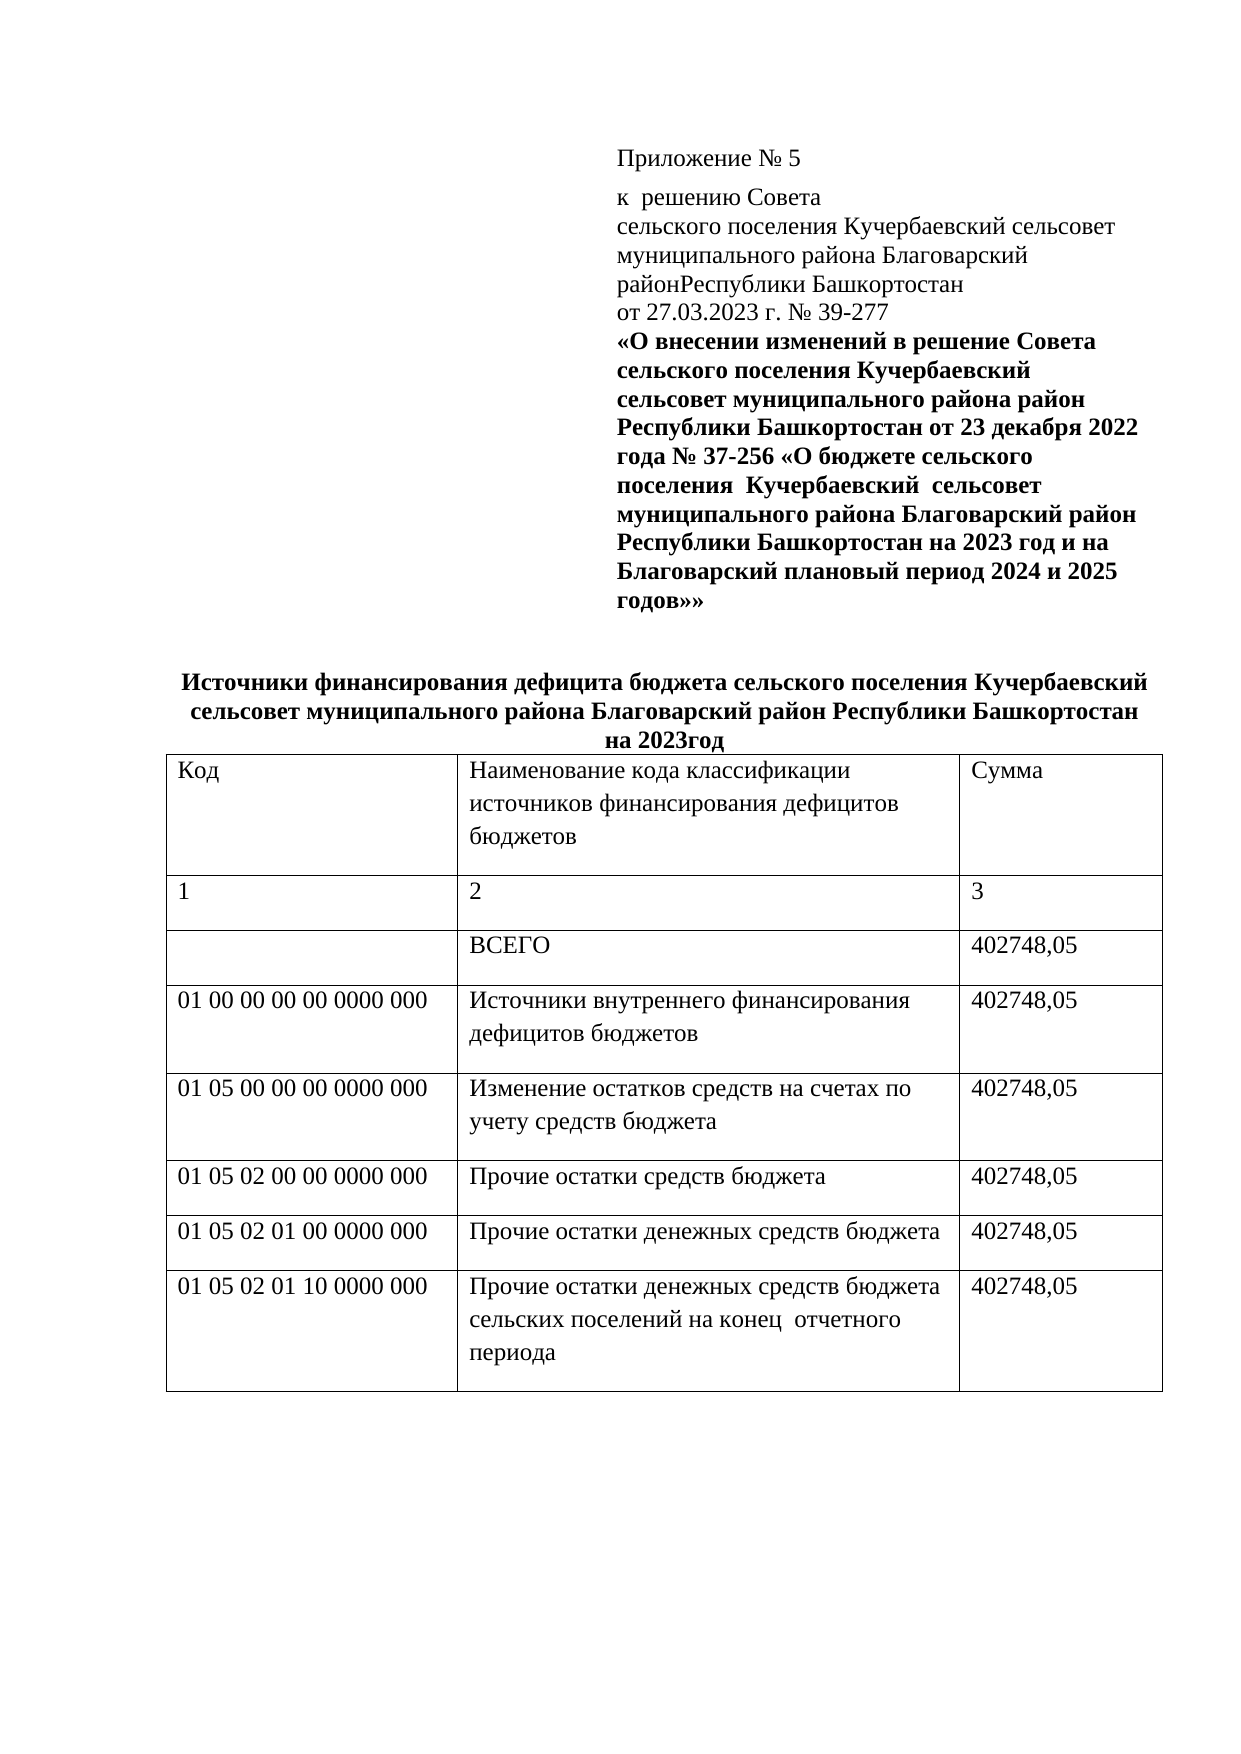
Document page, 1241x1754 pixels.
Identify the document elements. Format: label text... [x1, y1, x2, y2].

table_cell 402748,05 [960, 1216, 1162, 1270]
table_cell 01 05 02 00 00 0000 000 [167, 1161, 457, 1215]
table_cell Источники внутреннего финансирования дефицитов бюджетов [458, 986, 959, 1072]
table_cell Изменение остатков средств на счетах по учету средств бюджета [458, 1074, 959, 1160]
text Источники финансирования дефицита бюджета сельского поселения Кучербаевский сельсовет муниципального района Благоварский район Республики Башкортостан на 2023год [177, 667, 1152, 754]
table_header Сумма [960, 755, 1162, 875]
table_cell 3 [960, 876, 1162, 929]
table_cell 1 [167, 876, 457, 929]
table_cell Прочие остатки денежных средств бюджета [458, 1216, 959, 1270]
table_cell Прочие остатки денежных средств бюджета сельских поселений на конец отчетного периода [458, 1271, 959, 1391]
table_header Наименование кода классификации источников финансирования дефицитов бюджетов [458, 755, 959, 875]
table_cell ВСЕГО [458, 931, 959, 984]
table_cell 2 [458, 876, 959, 929]
table_cell 01 05 00 00 00 0000 000 [167, 1074, 457, 1160]
table_cell 01 05 02 01 00 0000 000 [167, 1216, 457, 1270]
table_cell [167, 931, 457, 984]
table_cell 402748,05 [960, 931, 1162, 984]
table_cell 01 05 02 01 10 0000 000 [167, 1271, 457, 1391]
table_cell Прочие остатки средств бюджета [458, 1161, 959, 1215]
table_cell 402748,05 [960, 1161, 1162, 1215]
table_cell 01 00 00 00 00 0000 000 [167, 986, 457, 1072]
table_header Код [167, 755, 457, 875]
table_cell 402748,05 [960, 1271, 1162, 1391]
table_header Приложение № 5 к решению Совета сельского поселения Кучербаевский сельсовет муниципального района Благоварский районРеспублики Башкортостан от 27.03.2023 г. № 39-277 «О внесении изменений в решение Совета сельского поселения Кучербаевский сельсовет муниципального района район Республики Башкортостан от 23 декабря 2022 года № 37-256 «О бюджете сельского поселения Кучербаевский сельсовет муниципального района Благоварский район Республики Башкортостан на 2023 год и на Благоварский плановый период 2024 и 2025 годов»» [605, 118, 1163, 667]
table_cell 402748,05 [960, 986, 1162, 1072]
table_cell 402748,05 [960, 1074, 1162, 1160]
